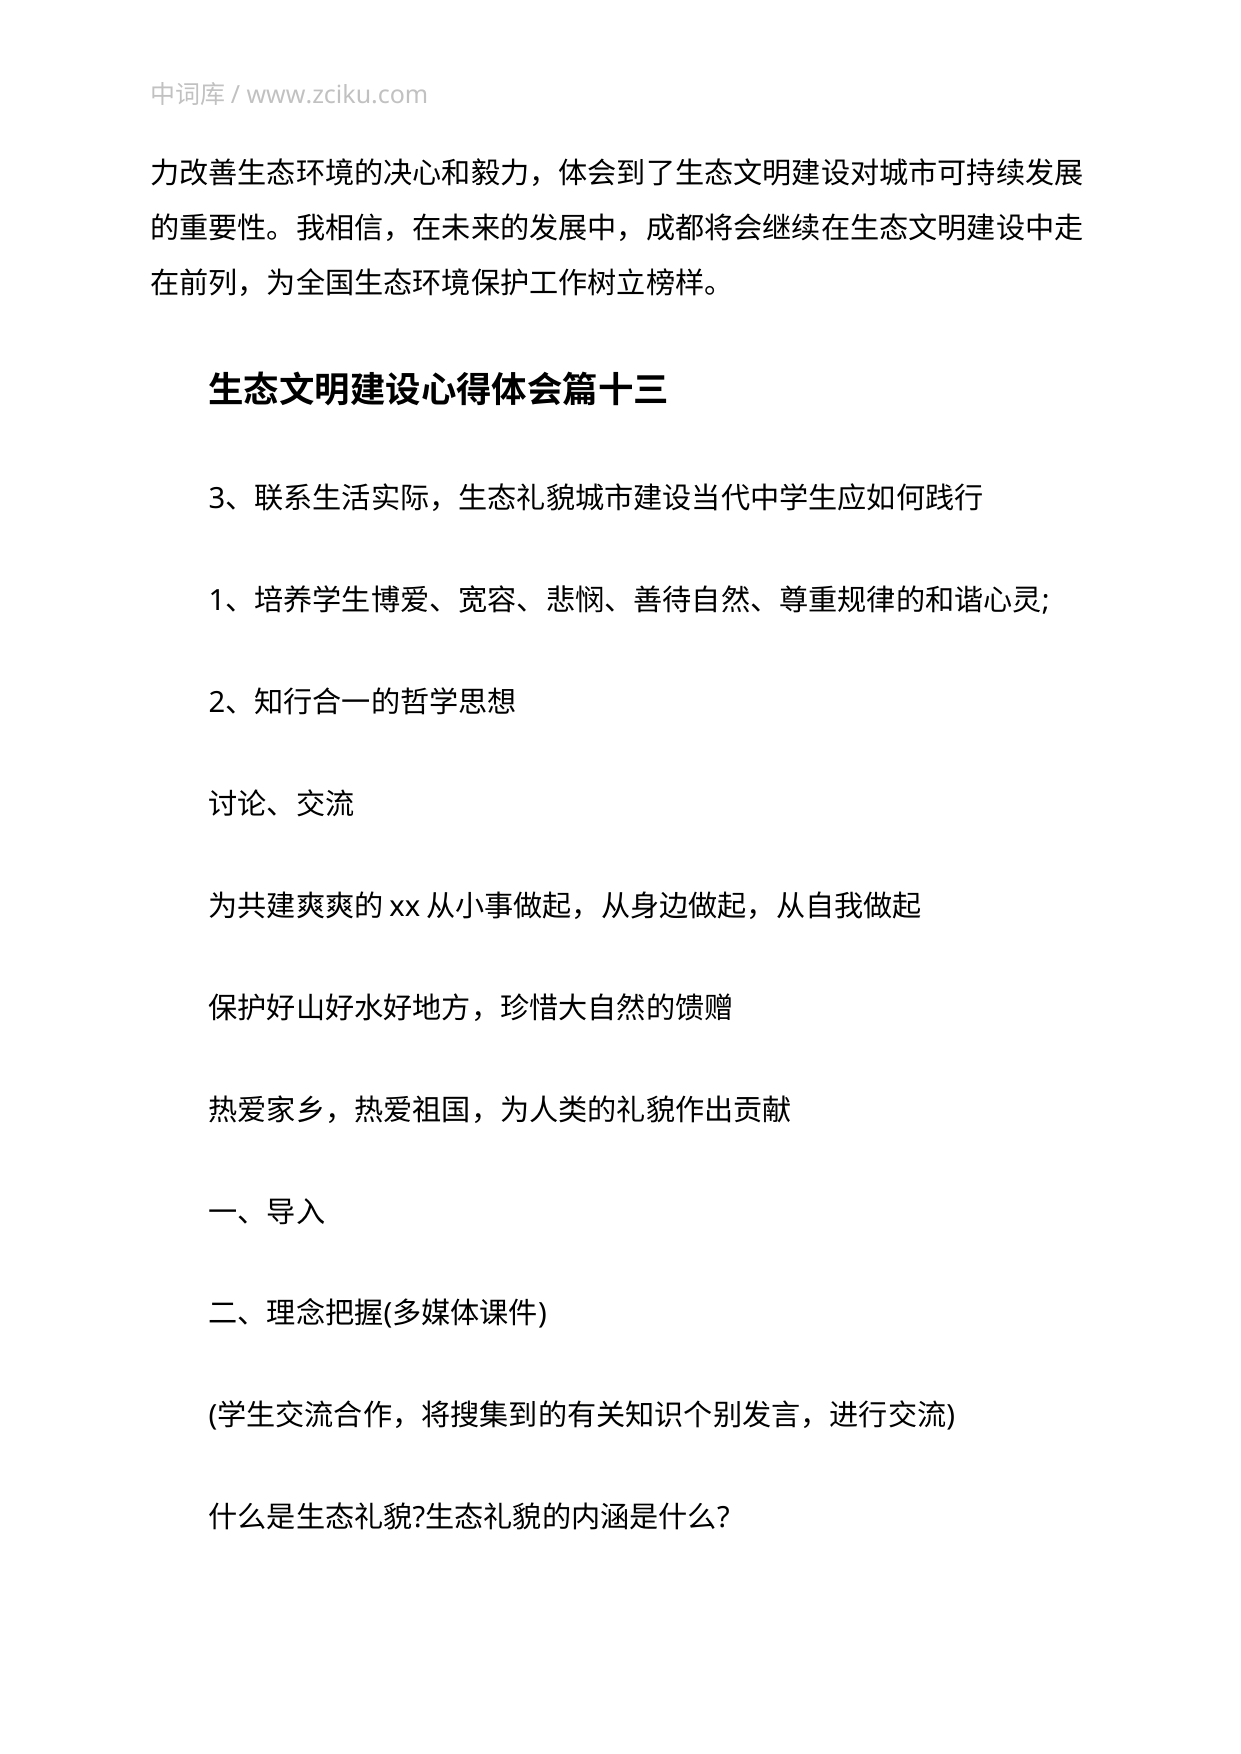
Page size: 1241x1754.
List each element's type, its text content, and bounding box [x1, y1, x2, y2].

text 2、知行合一的哲学思想 [150, 679, 1090, 721]
text 生态文明建设心得体会篇十三 [150, 362, 1090, 413]
text 二、理念把握(多媒体课件) [150, 1290, 1090, 1332]
text 保护好山好水好地方，珍惜大自然的馈赠 [150, 985, 1090, 1027]
text (学生交流合作，将搜集到的有关知识个别发言，进行交流) [150, 1392, 1090, 1434]
text 热爱家乡，热爱祖国，为人类的礼貌作出贡献 [150, 1086, 1090, 1129]
text 1、培养学生博爱、宽容、悲悯、善待自然、尊重规律的和谐心灵; [150, 577, 1090, 619]
text 3、联系生活实际，生态礼貌城市建设当代中学生应如何践行 [150, 475, 1090, 517]
text 什么是生态礼貌?生态礼貌的内涵是什么? [150, 1494, 1090, 1536]
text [150, 150, 1090, 302]
text 为共建爽爽的xx从小事做起，从身边做起，从自我做起 [150, 883, 1090, 925]
text 一、导入 [150, 1188, 1090, 1231]
text 讨论、交流 [150, 781, 1090, 823]
